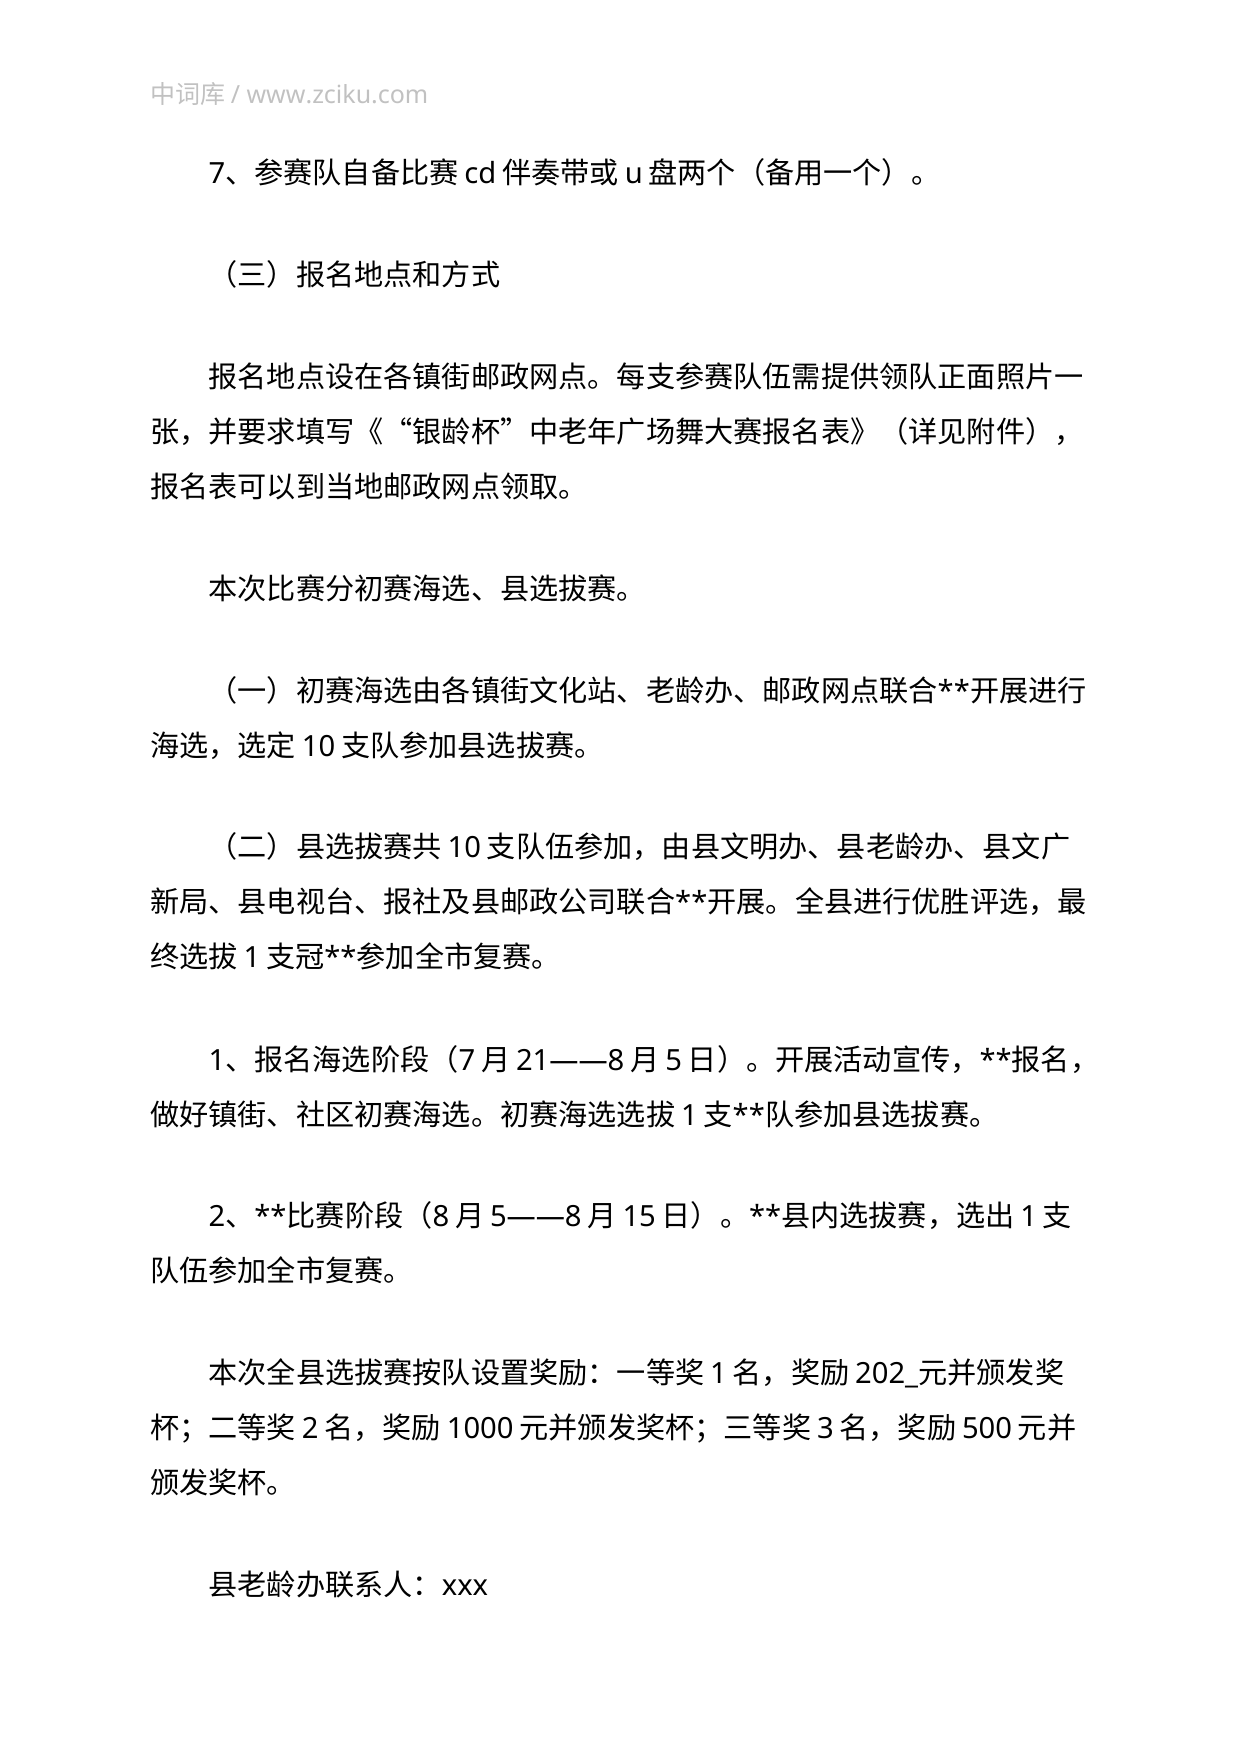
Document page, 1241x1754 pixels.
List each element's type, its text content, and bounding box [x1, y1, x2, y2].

text 报名地点设在各镇街邮政网点。每支参赛队伍需提供领队正面照片一张，并要求填写《“银龄杯”中老年广场舞大赛报名表》（详见附件），报名表可以到当地邮政网点领取。 [150, 354, 1090, 506]
text 2、**比赛阶段（8月5——8月15日）。**县内选拔赛，选出1支队伍参加全市复赛。 [150, 1193, 1090, 1290]
text 1、报名海选阶段（7月21——8月5日）。开展活动宣传，**报名，做好镇街、社区初赛海选。初赛海选选拔1支**队参加县选拔赛。 [150, 1036, 1090, 1133]
text 本次全县选拔赛按队设置奖励：一等奖1名，奖励202_元并颁发奖杯；二等奖2名，奖励1000元并颁发奖杯；三等奖3名，奖励500元并颁发奖杯。 [150, 1350, 1090, 1502]
text （一）初赛海选由各镇街文化站、老龄办、邮政网点联合**开展进行海选，选定10支队参加县选拔赛。 [150, 667, 1090, 764]
text 本次比赛分初赛海选、县选拔赛。 [150, 565, 1090, 608]
text （二）县选拔赛共10支队伍参加，由县文明办、县老龄办、县文广新局、县电视台、报社及县邮政公司联合**开展。全县进行优胜评选，最终选拔1支冠**参加全市复赛。 [150, 824, 1090, 976]
text （三）报名地点和方式 [150, 252, 1090, 294]
text 县老龄办联系人：xxx [150, 1562, 1090, 1604]
text 7、参赛队自备比赛cd伴奏带或u盘两个（备用一个）。 [150, 150, 1090, 192]
